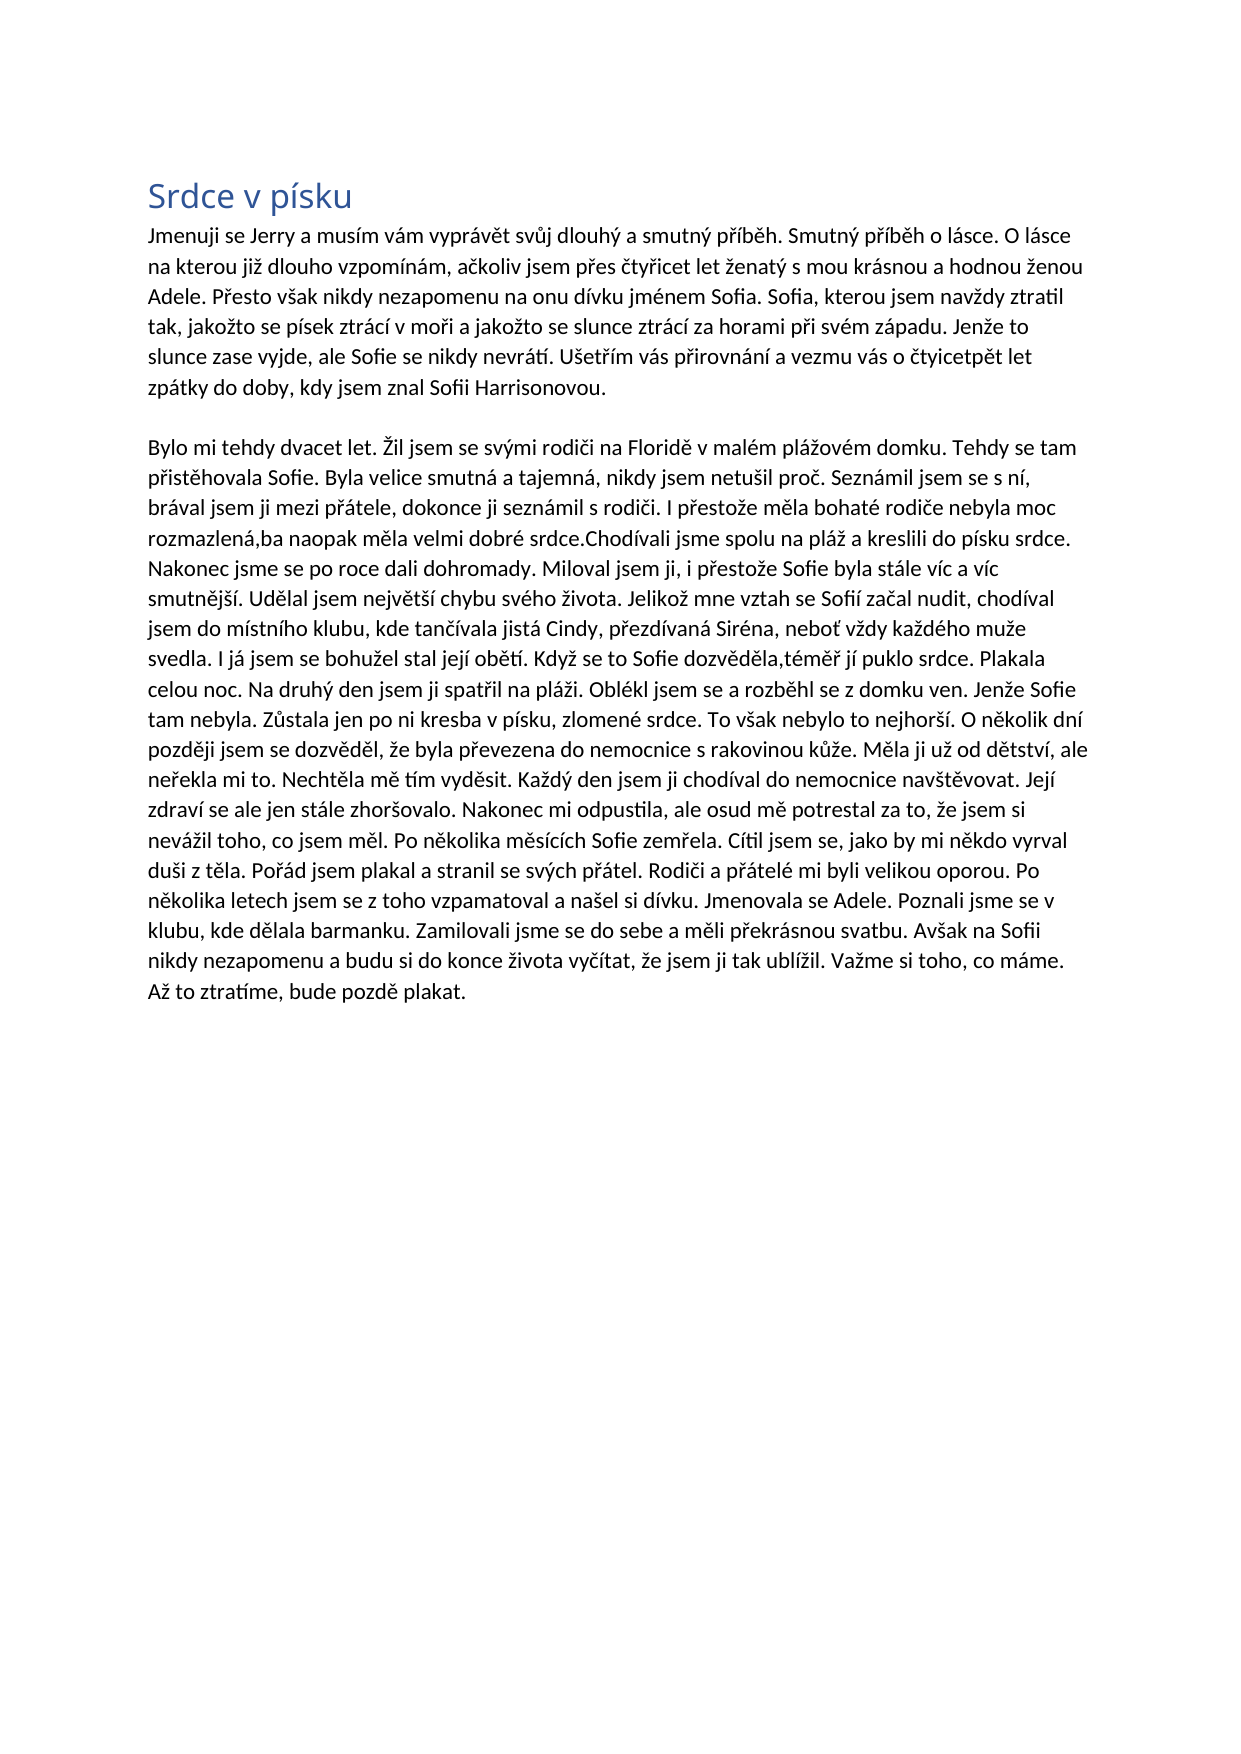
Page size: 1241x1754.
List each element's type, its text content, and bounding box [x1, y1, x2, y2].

text Jmenuji se Jerry a musím vám vyprávět svůj dlouhý a smutný příběh. Smutný příběh o lásce. O lásce na kterou již dlouho vzpomínám, ačkoliv jsem přes čtyřicet let ženatý s mou krásnou a hodnou ženou Adele. Přesto však nikdy nezapomenu na onu dívku jménem Sofia. Sofia, kterou jsem navždy ztratil tak, jakožto se písek ztrácí v moři a jakožto se slunce ztrácí za horami při svém západu. Jenže to slunce zase vyjde, ale Sofie se nikdy nevrátí. Ušetřím vás přirovnání a vezmu vás o čtyicetpět let zpátky do doby, kdy jsem znal Sofii Harrisonovou. Bylo mi tehdy dvacet let. Žil jsem se svými rodiči na Floridě v malém plážovém domku. Tehdy se tam přistěhovala Sofie. Byla velice smutná a tajemná, nikdy jsem netušil proč. Seznámil jsem se s ní, brával jsem ji mezi přátele, dokonce ji seznámil s rodiči. I přestože měla bohaté rodiče nebyla moc rozmazlená,ba naopak měla velmi dobré srdce.Chodívali jsme spolu na pláž a kreslili do písku srdce. Nakonec jsme se po roce dali dohromady. Miloval jsem ji, i přestože Sofie byla stále víc a víc smutnější. Udělal jsem největší chybu svého života. Jelikož mne vztah se Sofií začal nudit, chodíval jsem do místního klubu, kde tančívala jistá Cindy, přezdívaná Siréna, neboť vždy každého muže svedla. I já jsem se bohužel stal její obětí. Když se to Sofie dozvěděla,téměř jí puklo srdce. Plakala celou noc. Na druhý den jsem ji spatřil na pláži. Oblékl jsem se a rozběhl se z domku ven. Jenže Sofie tam nebyla. Zůstala jen po ni kresba v písku, zlomené srdce. To však nebylo to nejhorší. O několik dní později jsem se dozvěděl, že byla převezena do nemocnice s rakovinou kůže. Měla ji už od dětství, ale neřekla mi to. Nechtěla mě tím vyděsit. Každý den jsem ji chodíval do nemocnice navštěvovat. Její zdraví se ale jen stále zhoršovalo. Nakonec mi odpustila, ale osud mě potrestal za to, že jsem si nevážil toho, co jsem měl. Po několika měsících Sofie zemřela. Cítil jsem se, jako by mi někdo vyrval duši z těla. Pořád jsem plakal a stranil se svých přátel. Rodiči a přátelé mi byli velikou oporou. Po několika letech jsem se z toho vzpamatoval a našel si dívku. Jmenovala se Adele. Poznali jsme se v klubu, kde dělala barmanku. Zamilovali jsme se do sebe a měli překrásnou svatbu. Avšak na Sofii nikdy nezapomenu a budu si do konce života vyčítat, že jsem ji tak ublížil. Važme si toho, co máme. Až to ztratíme, bude pozdě plakat. [148, 222, 1093, 1005]
subtitle Srdce v písku [148, 173, 1093, 218]
